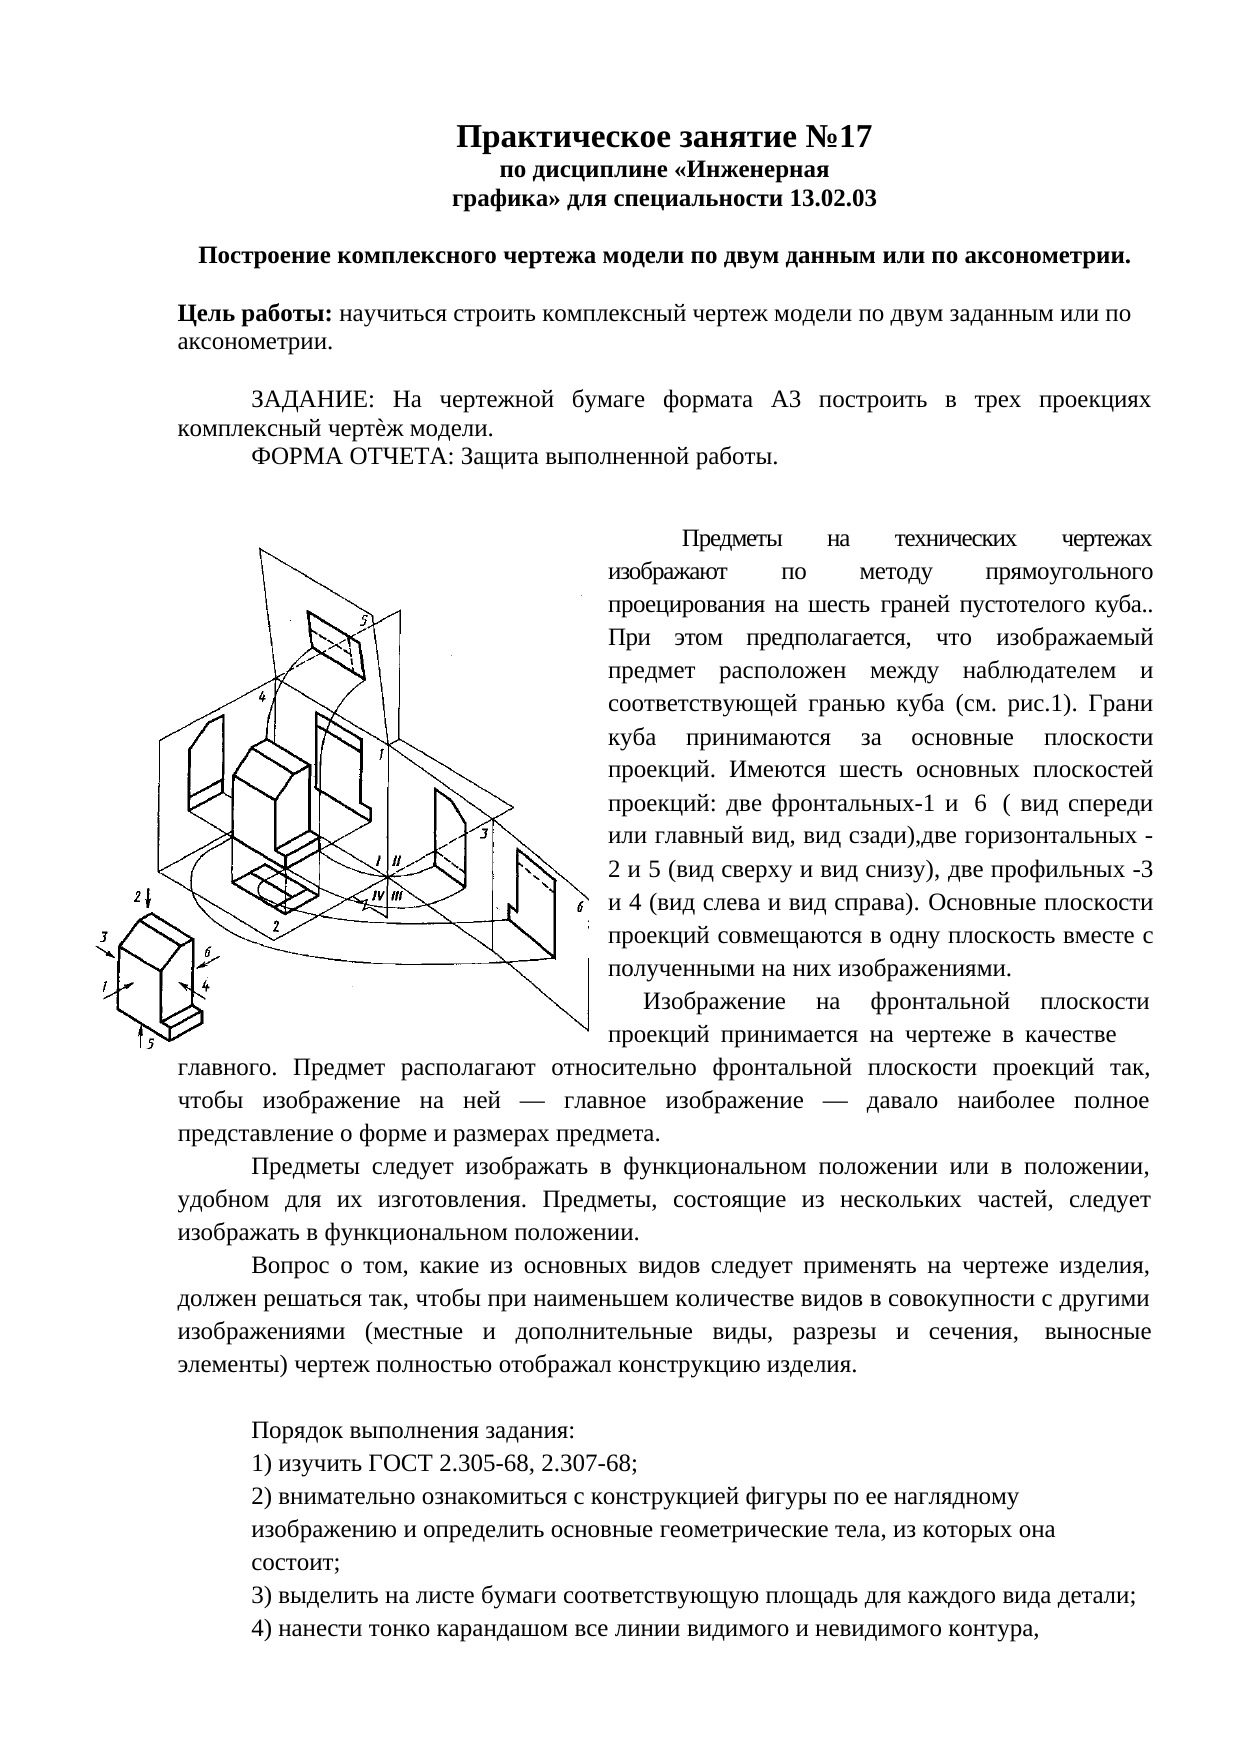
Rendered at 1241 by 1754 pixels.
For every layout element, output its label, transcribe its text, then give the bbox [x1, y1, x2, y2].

text Вопрос о том, какие из основных видов следует применять на чертеже изделия, должен решаться так, чтобы при наименьшем количестве видов в совокупности с другими изображениями (местные и дополнительные виды, разрезы и сечения, выносные элементы) чертеж полностью отображал конструкцию изделия. [177, 1250, 1152, 1378]
subtitle Практическое занятие №17 [161, 116, 1168, 154]
list выделить на листе бумаги соответствующую площадь для каждого вида детали; [251, 1580, 1190, 1609]
text Цель работы: научиться строить комплексный чертеж модели по двум заданным или по аксонометрии. [177, 298, 1133, 355]
text Предметы следует изображать в функциональном положении или в положении, удобном для их изготовления. Предметы, состоящие из нескольких частей, следует изображать в функциональном положении. [177, 1151, 1151, 1246]
text главного. Предмет располагают относительно фронтальной плоскости проекций так, чтобы изображение на ней — главное изображение — давало наиболее полное представление о форме и размерах предмета. [178, 1052, 1150, 1147]
text Предметы на технических чертежах изображают по методу прямоугольного проецирования на шесть граней пустотелого куба.. При этом предполагается, что изображаемый предмет расположен между наблюдателем и соответствующей гранью куба (см. рис.1). Грани куба принимаются за основные плоскости проекций. Имеются шесть основных плоскостей проекций: две фронтальных-1 и 6 ( вид спереди или главный вид, вид сзади),две горизонтальных -2 и 5 (вид сверху и вид снизу), две профильных -3 и 4 (вид слева и вид справа). Основные плоскости проекций совмещаются в одну плоскость вместе с полученными на них изображениями. [608, 523, 1153, 981]
text Изображение на фронтальной плоскости проекций принимается на чертеже в качестве [608, 986, 1149, 1047]
text Порядок выполнения задания: [251, 1415, 1190, 1444]
text 1) изучить ГОСТ 2.305-68, 2.307-68; [251, 1448, 1190, 1477]
list нанести тонко карандашом все линии видимого и невидимого контура, [251, 1613, 1190, 1642]
text Построение комплексного чертежа модели по двум данным или по аксонометрии. [177, 241, 1190, 269]
text ЗАДАНИЕ: На чертежной бумаге формата А3 построить в трех проекциях комплексный чертѐж модели. [177, 384, 1152, 441]
list внимательно ознакомиться с конструкцией фигуры по ее наглядному изображению и определить основные геометрические тела, из которых она состоит; [251, 1481, 1151, 1576]
picture [95, 547, 589, 1049]
text ФОРМА ОТЧЕТА: Защита выполненной работы. [251, 441, 1190, 470]
text по дисциплине «Инженерная графика» для специальности 13.02.03 [442, 154, 887, 212]
